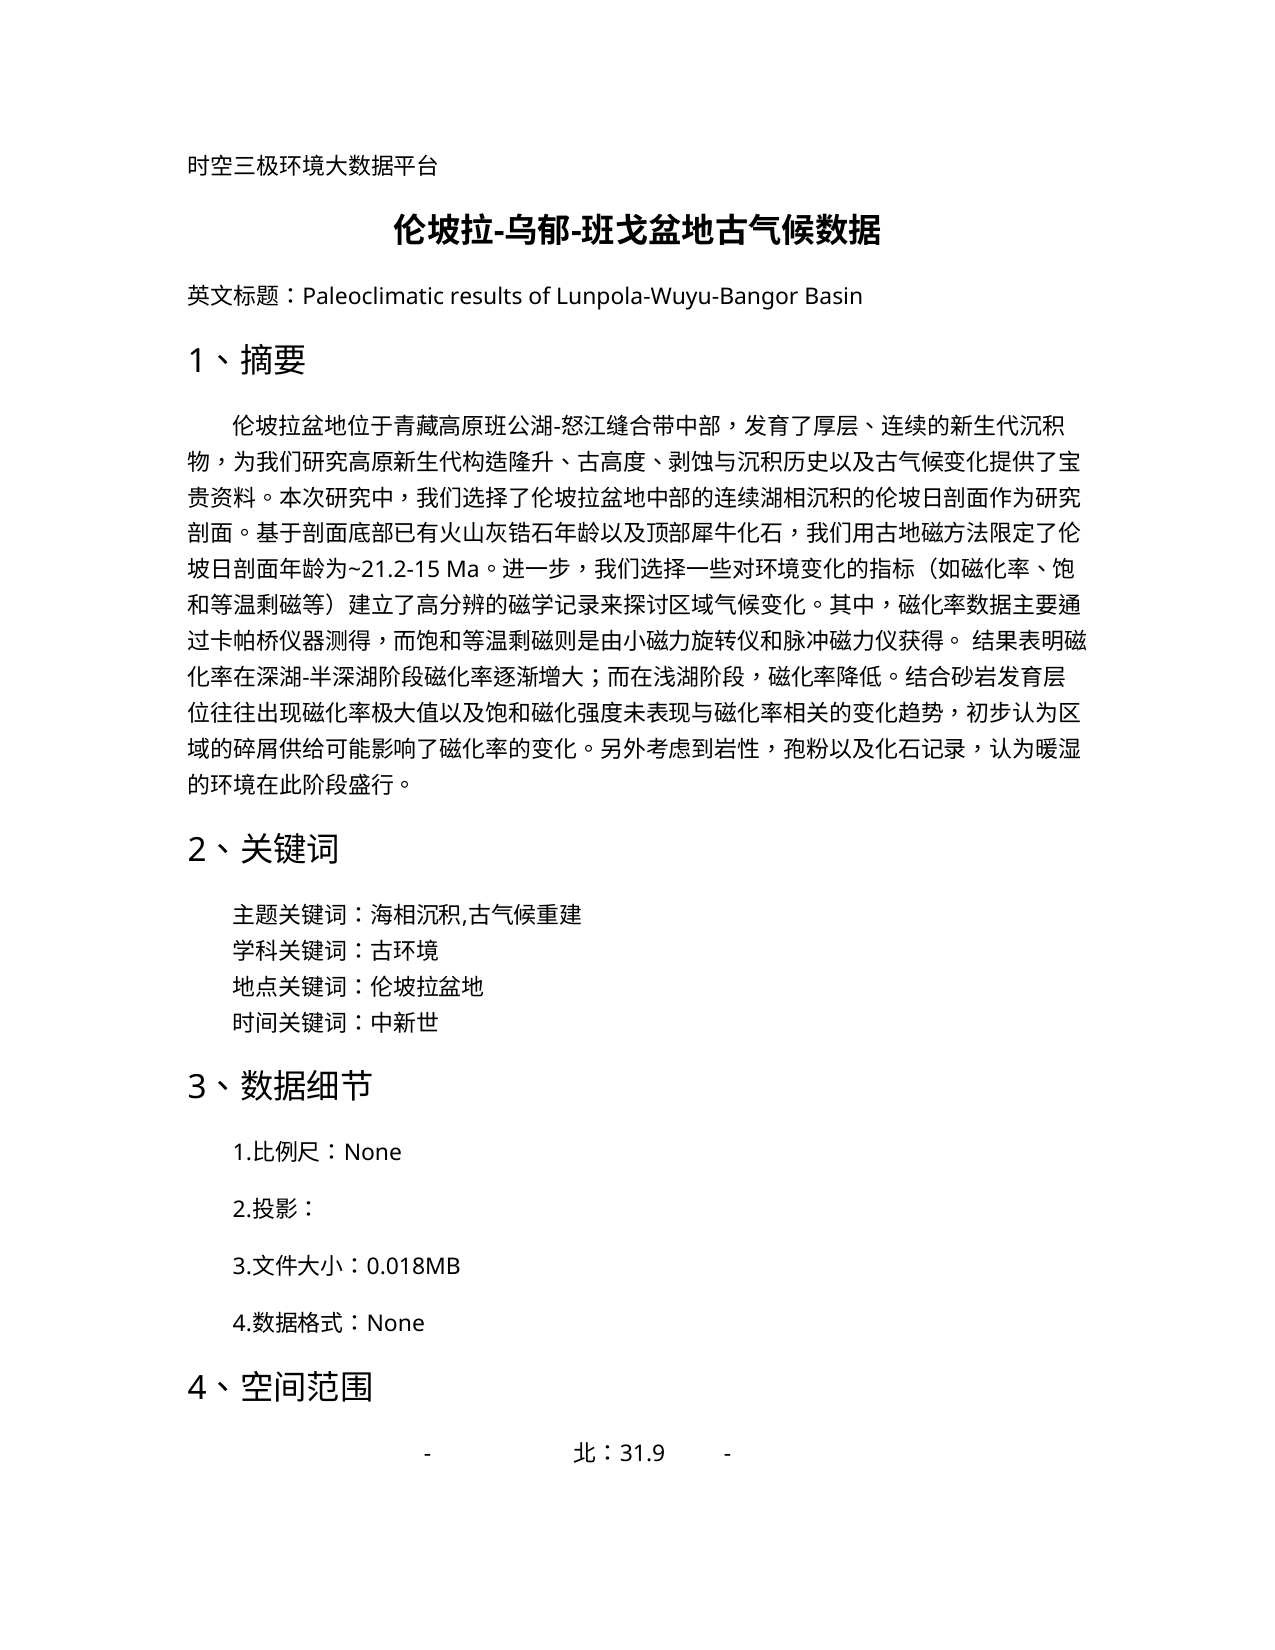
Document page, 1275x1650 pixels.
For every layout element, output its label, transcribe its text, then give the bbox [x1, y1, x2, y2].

text 伦坡拉盆地位于青藏高原班公湖-怒江缝合带中部，发育了厚层、连续的新生代沉积物，为我们研究高原新生代构造隆升、古高度、剥蚀与沉积历史以及古气候变化提供了宝贵资料。本次研究中，我们选择了伦坡拉盆地中部的连续湖相沉积的伦坡日剖面作为研究剖面。基于剖面底部已有火山灰锆石年龄以及顶部犀牛化石，我们用古地磁方法限定了伦坡日剖面年龄为~21.2-15 Ma。进一步，我们选择一些对环境变化的指标（如磁化率、饱和等温剩磁等）建立了高分辨的磁学记录来探讨区域气候变化。其中，磁化率数据主要通过卡帕桥仪器测得，而饱和等温剩磁则是由小磁力旋转仪和脉冲磁力仪获得。 结果表明磁化率在深湖-半深湖阶段磁化率逐渐增大；而在浅湖阶段，磁化率降低。结合砂岩发育层位往往出现磁化率极大值以及饱和磁化强度未表现与磁化率相关的变化趋势，初步认为区域的碎屑供给可能影响了磁化率的变化。另外考虑到岩性，孢粉以及化石记录，认为暖湿的环境在此阶段盛行。 [187, 409, 1087, 800]
table_header - [413, 1436, 562, 1492]
text 伦坡拉-乌郁-班戈盆地古气候数据 [187, 207, 1087, 252]
text 3.文件大小：0.018MB [232, 1250, 1087, 1281]
text 1.比例尺：None [232, 1136, 1087, 1168]
text 4.数据格式：None [232, 1307, 1087, 1338]
text 英文标题：Paleoclimatic results of Lunpola-Wuyu-Bangor Basin [187, 280, 1087, 311]
text 1、摘要 [187, 337, 1087, 382]
text 时空三极环境大数据平台 [187, 150, 1087, 181]
table_header - [713, 1436, 862, 1492]
text 4、空间范围 [187, 1363, 1087, 1409]
text 2.投影： [232, 1193, 1087, 1224]
text 3、数据细节 [187, 1063, 1087, 1109]
table_header 北：31.9 [563, 1436, 712, 1492]
text 2、关键词 [187, 826, 1087, 871]
text 主题关键词：海相沉积,古气候重建 学科关键词：古环境 地点关键词：伦坡拉盆地 时间关键词：中新世 [232, 899, 1087, 1038]
